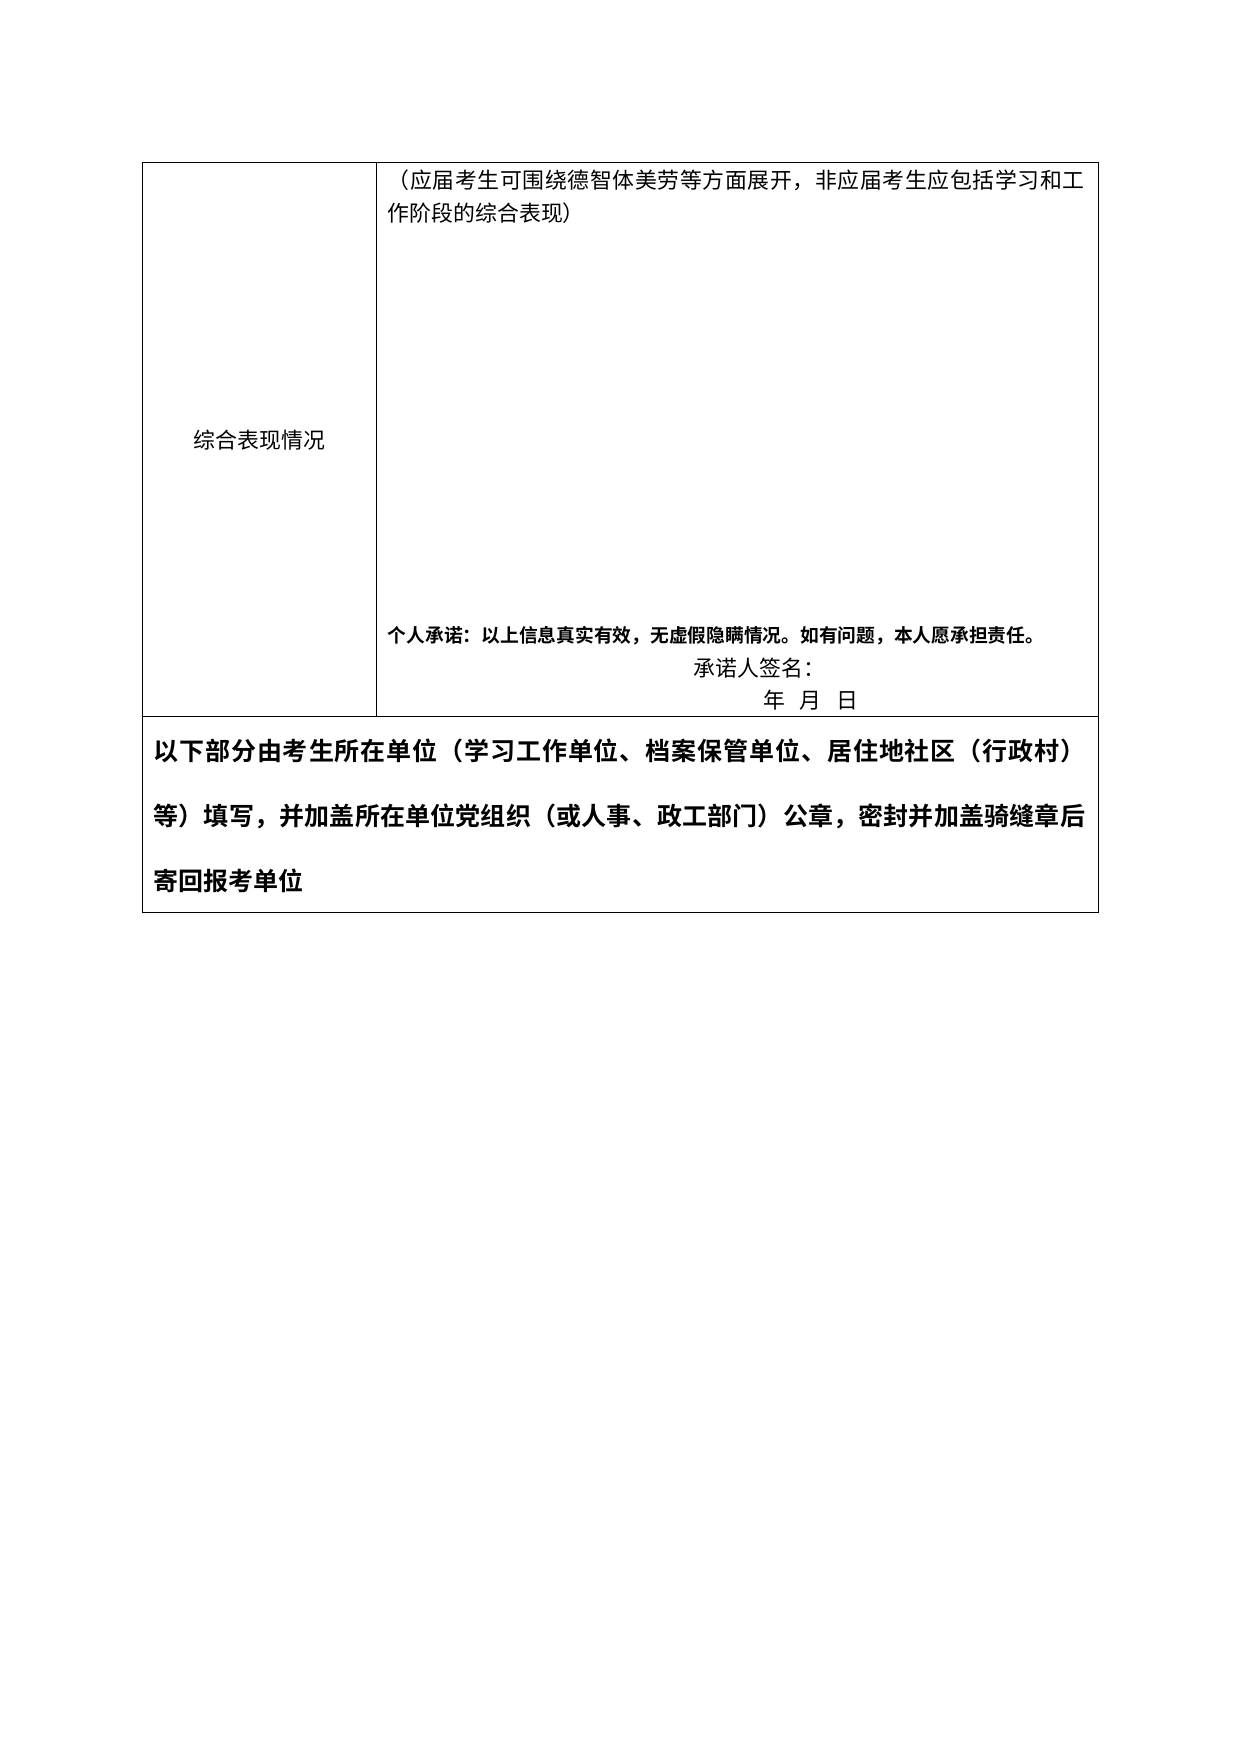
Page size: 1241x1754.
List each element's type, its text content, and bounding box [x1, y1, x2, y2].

table_cell （应届考生可围绕德智体美劳等方面展开，非应届考生应包括学习和工作阶段的综合表现） 个人承诺：以上信息真实有效，无虚假隐瞒情况。如有问题，本人愿承担责任。 承诺人签名： 年 月 日 [377, 163, 1098, 716]
table_cell 综合表现情况 [143, 163, 376, 716]
table_cell 以下部分由考生所在单位（学习工作单位、档案保管单位、居住地社区（行政村）等）填写，并加盖所在单位党组织（或人事、政工部门）公章，密封并加盖骑缝章后寄回报考单位 [143, 717, 1098, 912]
